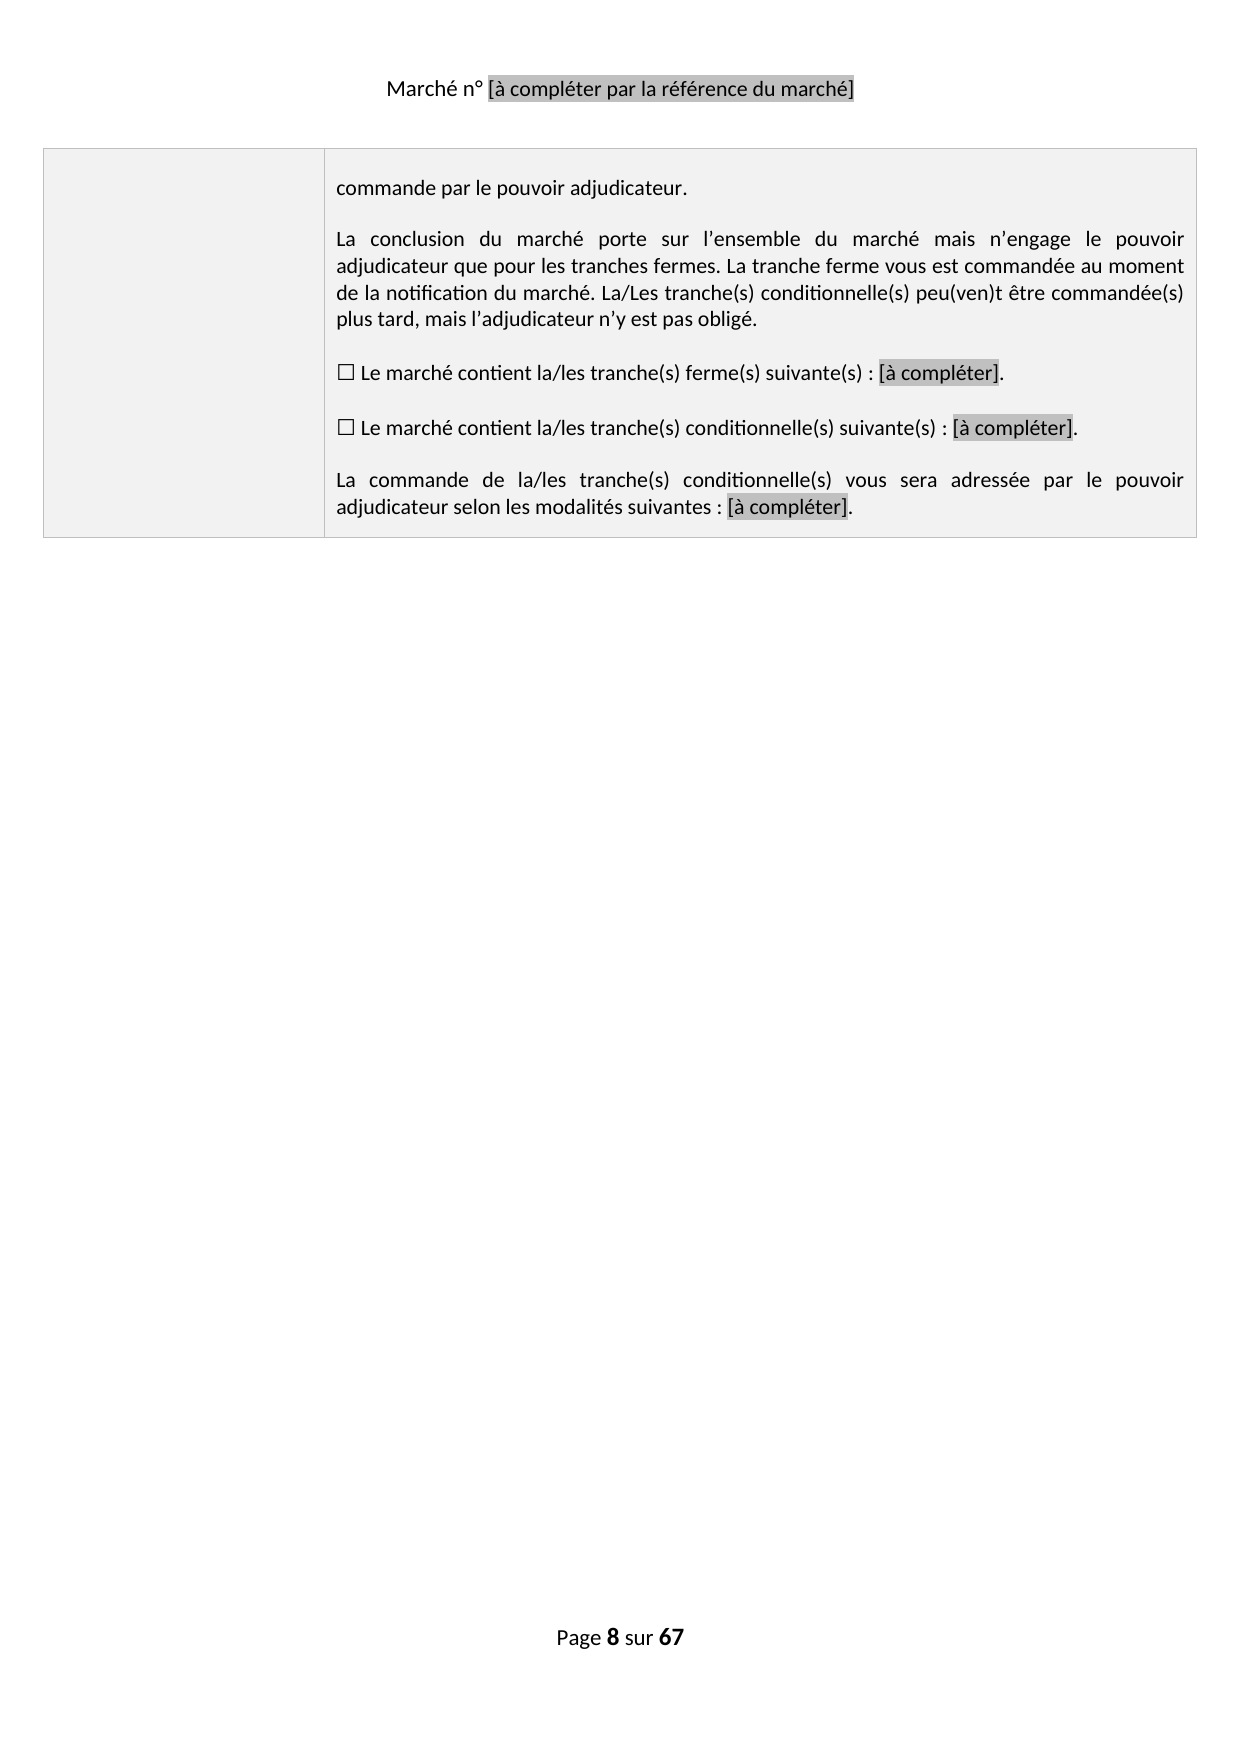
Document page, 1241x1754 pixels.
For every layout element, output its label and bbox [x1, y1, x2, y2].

table_cell [44, 149, 324, 537]
table_cell [325, 149, 1196, 537]
